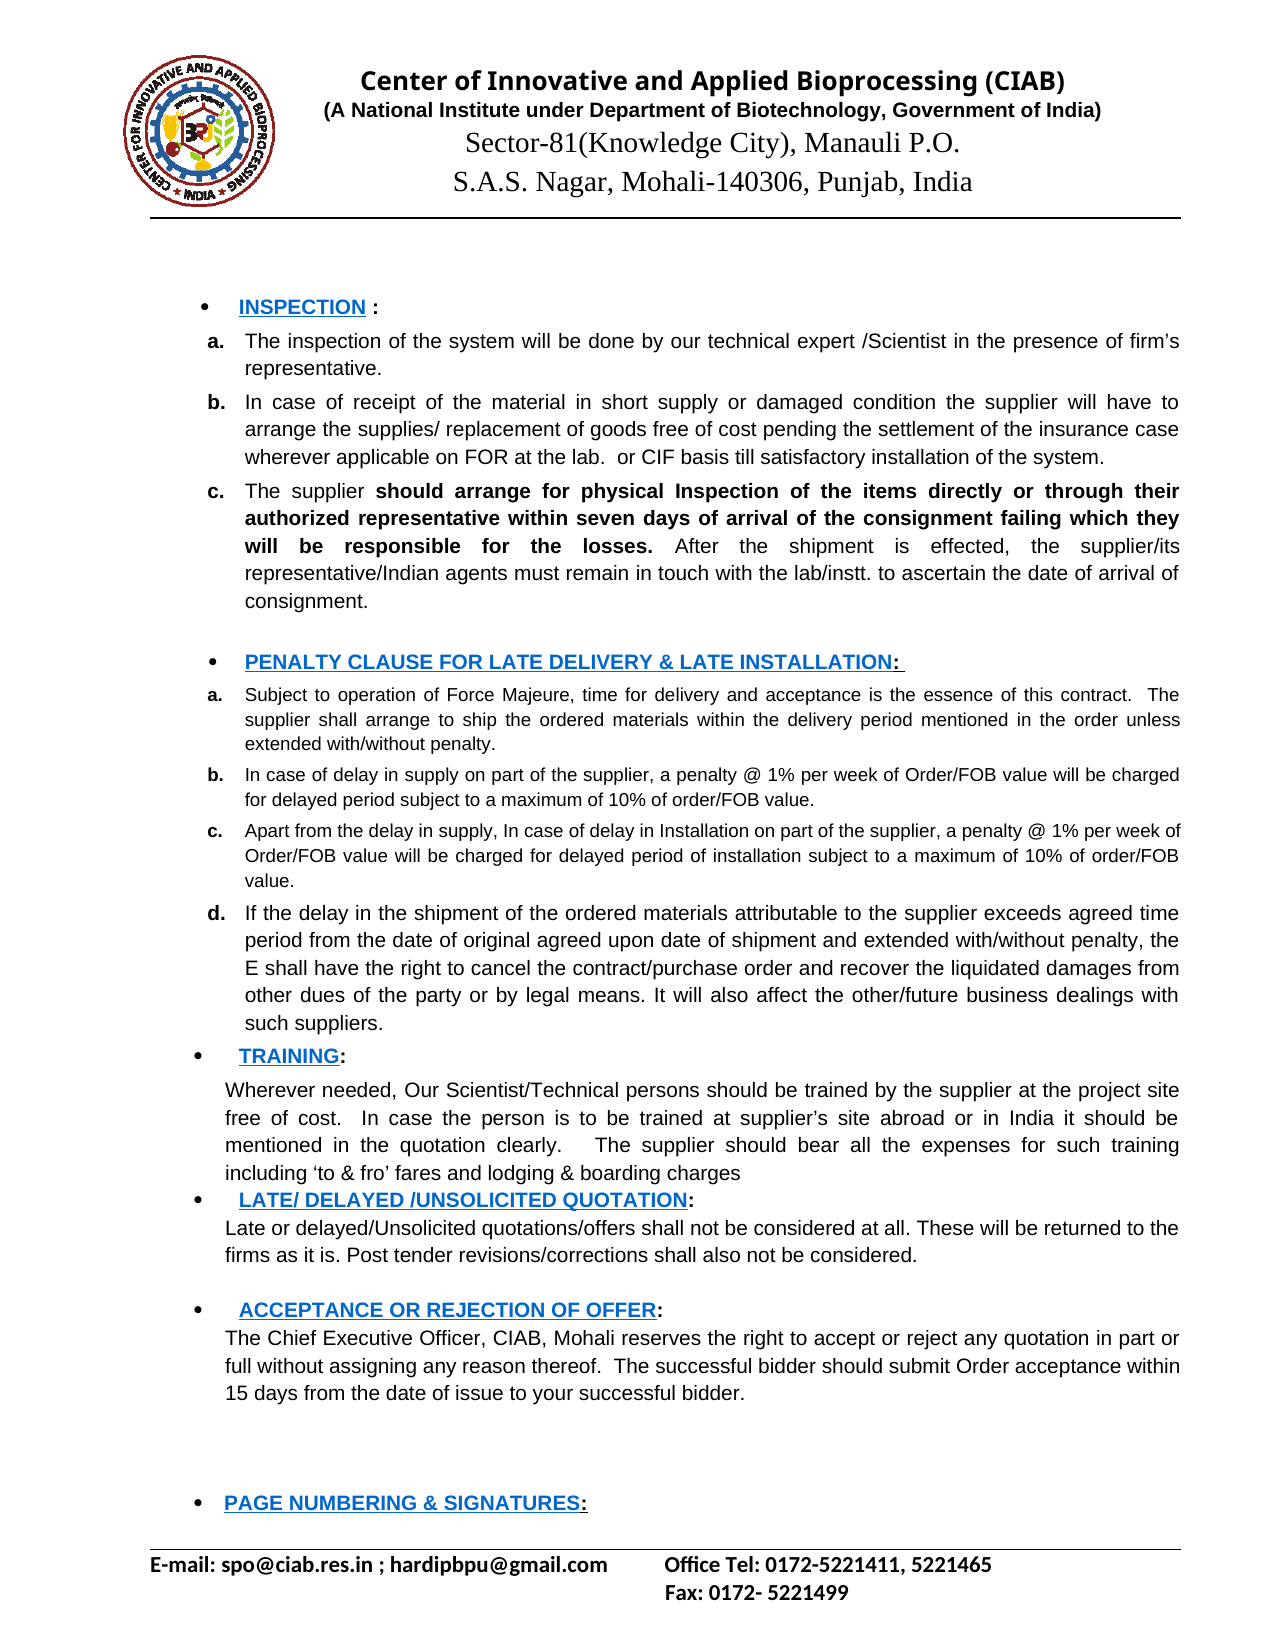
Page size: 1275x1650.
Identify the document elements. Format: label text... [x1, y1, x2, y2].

list The supplier should arrange for physical Inspection of the items directly or through their authorized representative within seven days of arrival of the consignment failing which they will be responsible for the losses. After the shipment is effected, the supplier/its representative/Indian agents must remain in touch with the lab/instt. to ascertain the date of arrival of consignment. [207, 478, 1181, 612]
list INSPECTION : [201, 294, 1181, 319]
text The Chief Executive Officer, CIAB, Mohali reserves the right to accept or reject any quotation in part or full without assigning any reason thereof. The successful bidder should submit Order acceptance within 15 days from the date of issue to your successful bidder. [225, 1326, 1181, 1405]
list LATE/ DELAYED /UNSOLICITED QUOTATION: [194, 1188, 1181, 1212]
list TRAINING: [194, 1044, 1181, 1068]
list The inspection of the system will be done by our technical expert /Scientist in the presence of firm’s representative. [207, 328, 1181, 380]
text Wherever needed, Our Scientist/Technical persons should be trained by the supplier at the project site free of cost. In case the person is to be trained at supplier’s site abroad or in India it should be mentioned in the quotation clearly. The supplier should bear all the expenses for such training including ‘to & fro’ fares and lodging & boarding charges [225, 1078, 1181, 1185]
list PAGE NUMBERING & SIGNATURES: [194, 1491, 1181, 1515]
list ACCEPTANCE OR REJECTION OF OFFER: [194, 1298, 1181, 1322]
picture [121, 54, 276, 207]
list In case of delay in supply on part of the supplier, a penalty @ 1% per week of Order/FOB value will be charged for delayed period subject to a maximum of 10% of order/FOB value. [207, 764, 1181, 811]
list PENALTY CLAUSE FOR LATE DELIVERY & LATE INSTALLATION: [209, 650, 1181, 674]
list Apart from the delay in supply, In case of delay in Installation on part of the supplier, a penalty @ 1% per week of Order/FOB value will be charged for delayed period of installation subject to a maximum of 10% of order/FOB value. [207, 820, 1181, 891]
text Late or delayed/Unsolicited quotations/offers shall not be considered at all. These will be returned to the firms as it is. Post tender revisions/corrections shall also not be considered. [225, 1216, 1181, 1267]
list In case of receipt of the material in short supply or damaged condition the supplier will have to arrange the supplies/ replacement of goods free of cost pending the settlement of the insurance case wherever applicable on FOR at the lab. or CIF basis till satisfactory installation of the system. [207, 390, 1181, 469]
list If the delay in the shipment of the ordered materials attributable to the supplier exceeds agreed time period from the date of original agreed upon date of shipment and extended with/without penalty, the E shall have the right to cancel the contract/purchase order and recover the liquidated damages from other dues of the party or by legal means. It will also affect the other/future business dealings with such suppliers. [207, 901, 1181, 1034]
list Subject to operation of Force Majeure, time for delivery and acceptance is the essence of this contract. The supplier shall arrange to ship the ordered materials within the delivery period mentioned in the order unless extended with/without penalty. [207, 683, 1181, 755]
